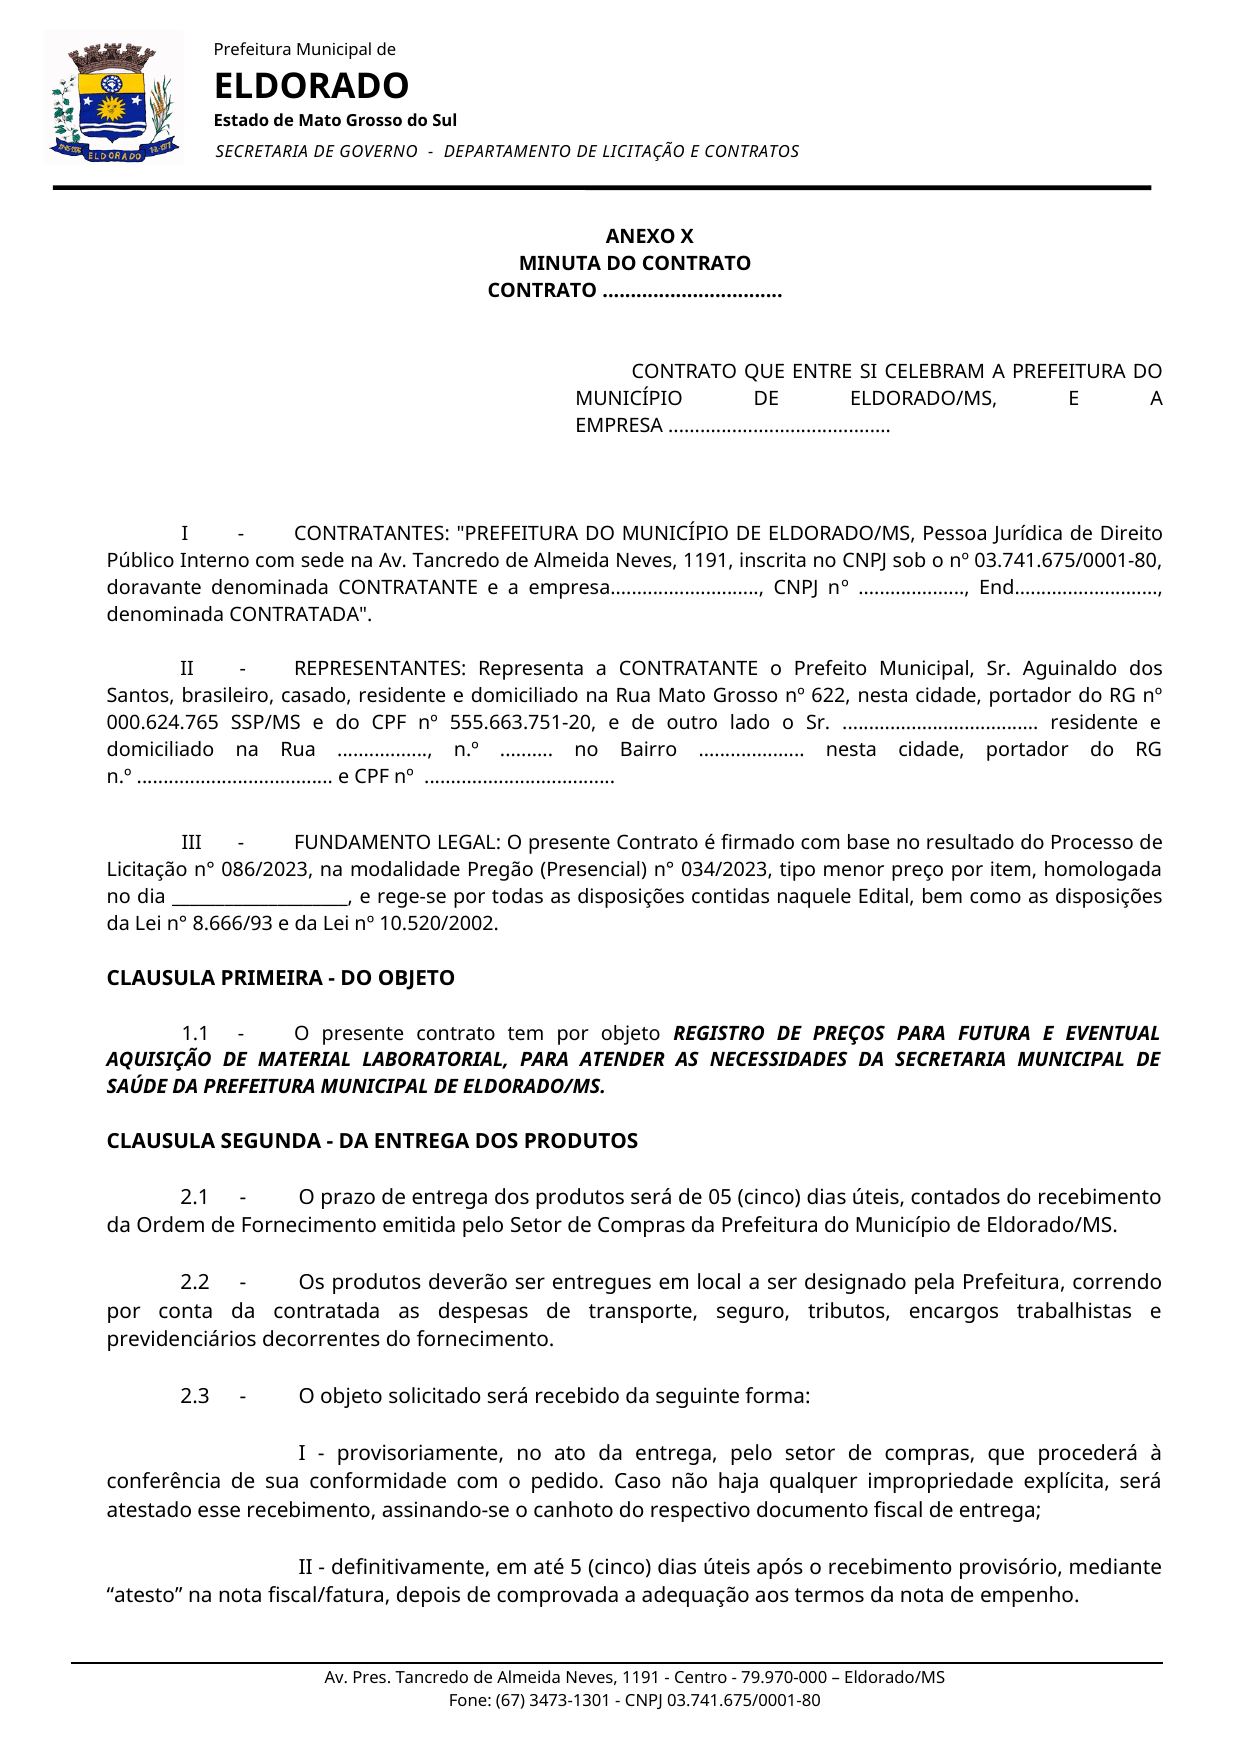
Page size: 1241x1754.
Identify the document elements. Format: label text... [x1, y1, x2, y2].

picture [43, 30, 184, 165]
text CLAUSULA PRIMEIRA - DO OBJETO [106, 963, 1163, 992]
text I - CONTRATANTES: "PREFEITURA DO MUNICÍPIO DE ELDORADO/MS, Pessoa Jurídica de Direito Público Interno com sede na Av. Tancredo de Almeida Neves, 1191, inscrita no CNPJ sob o nº 03.741.675/0001-80, doravante denominada CONTRATANTE e a empresa............................, CNPJ nº ...................., End..........................., denominada CONTRATADA". [106, 519, 1163, 627]
text ANEXO X [136, 222, 1163, 249]
text CONTRATO QUE ENTRE SI CELEBRAM A PREFEITURA DO MUNICÍPIO DE ELDORADO/MS, E A EMPRESA .......................................... [575, 357, 1163, 438]
text 2.2 - Os produtos deverão ser entregues em local a ser designado pela Prefeitura, correndo por conta da contratada as despesas de transporte, seguro, tributos, encargos trabalhistas e previdenciários decorrentes do fornecimento. [106, 1267, 1163, 1353]
text 2.1 - O prazo de entrega dos produtos será de 05 (cinco) dias úteis, contados do recebimento da Ordem de Fornecimento emitida pelo Setor de Compras da Prefeitura do Município de Eldorado/MS. [106, 1182, 1163, 1239]
text III - FUNDAMENTO LEGAL: O presente Contrato é firmado com base no resultado do Processo de Licitação n° 086/2023, na modalidade Pregão (Presencial) n° 034/2023, tipo menor preço por item, homologada no dia ____________________, e rege-se por todas as disposições contidas naquele Edital, bem como as disposições da Lei n° 8.666/93 e da Lei nº 10.520/2002. [106, 828, 1163, 936]
text CONTRATO ................................ [106, 276, 1163, 303]
text MINUTA DO CONTRATO [106, 249, 1163, 276]
text II - REPRESENTANTES: Representa a CONTRATANTE o Prefeito Municipal, Sr. Aguinaldo dos Santos, brasileiro, casado, residente e domiciliado na Rua Mato Grosso nº 622, nesta cidade, portador do RG nº 000.624.765 SSP/MS e do CPF nº 555.663.751-20, e de outro lado o Sr. ..................................... residente e domiciliado na Rua ................., n.º .......... no Bairro .................... nesta cidade, portador do RG n.º ..................................... e CPF nº .................................... [106, 654, 1163, 789]
text CLAUSULA SEGUNDA - DA ENTREGA DOS PRODUTOS [106, 1127, 1163, 1155]
text I - provisoriamente, no ato da entrega, pelo setor de compras, que procederá à conferência de sua conformidade com o pedido. Caso não haja qualquer impropriedade explícita, será atestado esse recebimento, assinando-se o canhoto do respectivo documento fiscal de entrega; [106, 1438, 1163, 1523]
text II - definitivamente, em até 5 (cinco) dias úteis após o recebimento provisório, mediante “atesto” na nota fiscal/fatura, depois de comprovada a adequação aos termos da nota de empenho. [106, 1552, 1163, 1609]
text 2.3 - O objeto solicitado será recebido da seguinte forma: [106, 1381, 1163, 1409]
text 1.1 - O presente contrato tem por objeto REGISTRO DE PREÇOS PARA FUTURA E EVENTUAL AQUISIÇÃO DE MATERIAL LABORATORIAL, PARA ATENDER AS NECESSIDADES DA SECRETARIA MUNICIPAL DE SAÚDE DA PREFEITURA MUNICIPAL DE ELDORADO/MS. [106, 1019, 1163, 1100]
